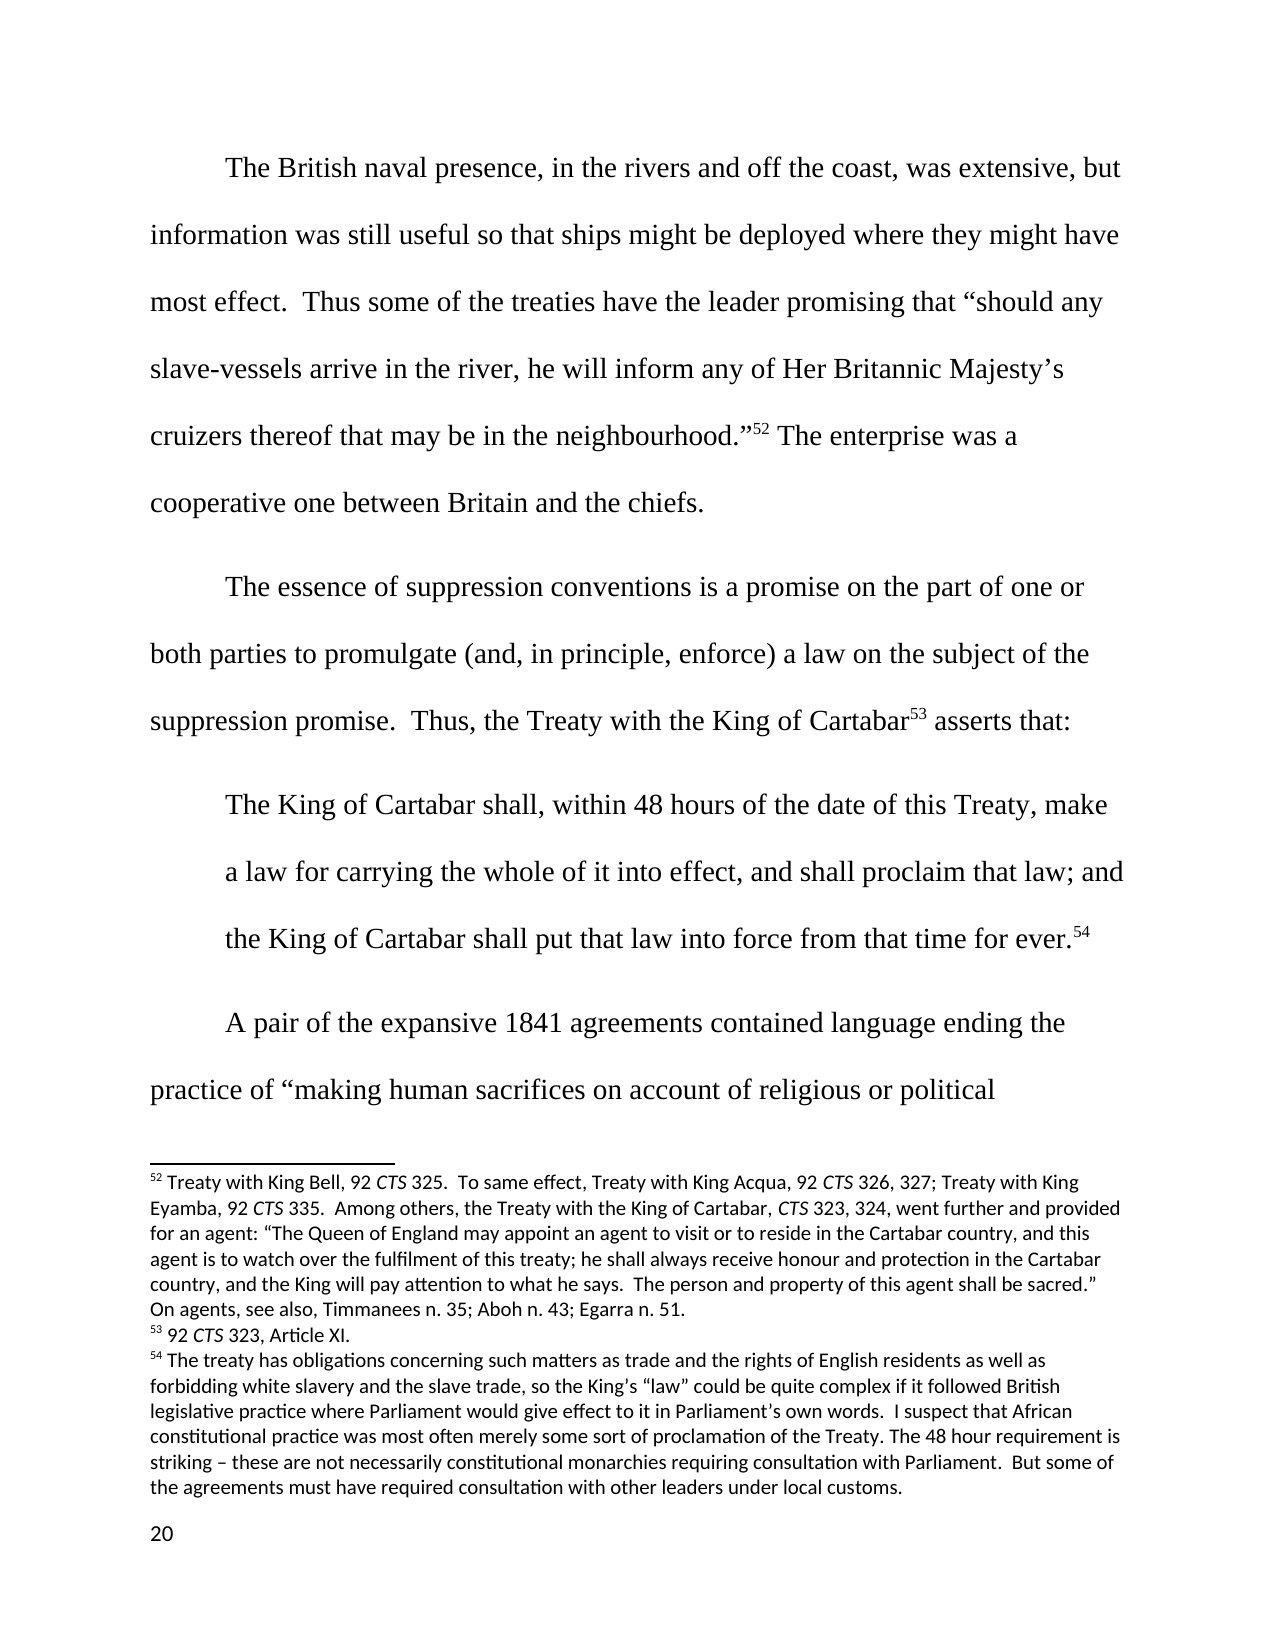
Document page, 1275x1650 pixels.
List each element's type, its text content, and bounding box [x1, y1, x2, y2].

text The essence of suppression conventions is a promise on the part of one or both parties to promulgate (and, in principle, enforce) a law on the subject of the suppression promise. Thus, the Treaty with the King of Cartabar asserts that: [150, 569, 1125, 737]
text The British naval presence, in the rivers and off the coast, was extensive, but information was still useful so that ships might be deployed where they might have most effect. Thus some of the treaties have the leader promising that “should any slave-vessels arrive in the river, he will inform any of Her Britannic Majesty’s cruizers thereof that may be in the neighbourhood.” The enterprise was a cooperative one between Britain and the chiefs. [150, 150, 1125, 519]
text The King of Cartabar shall, within 48 hours of the date of this Treaty, make a law for carrying the whole of it into effect, and shall proclaim that law; and the King of Cartabar shall put that law into force from that time for ever. [225, 787, 1125, 955]
text A pair of the expansive 1841 agreements contained language ending the practice of “making human sacrifices on account of religious or political ceremonies.” Those who were sacrificed were probably slaves or prisoners of war, but the treaties do not elaborate on who was being protected. 1842 saw two Agreements of 10 and 11 May devoted specifically to human sacrifice on the death of a chief. They were negotiated by William Allen, Acting Captain of Her Majesty’s steam vessel “Albert”, with leaders who had previously done slave-suppression agreements, one with A’Lobah, commonly called King Bell, of Bell’s Town, Cameroons, the other with Gandoh, one of the two chiefs of Dualla, commonly called King Aqua, of Aqua’s Town, Cameroons. The Agreement with King Bell records that “whereas, on the explanation by Captain Allen of the evil tendency of such a practice in all its bearings, the said Chief has declared his conviction of the truth and justice of these arguments, and his regret that they have never been explained to him before.” The parties accordingly agree “That from the signing of this Agreement, no human being whatever shall be sacrificed on account of religious or other ceremonies or customs.” In the case of King Aqua, the King is recorded as “fully sensible of the evil tendency of such a practice, and believes it has fallen into disuse.” Yet, “as no positive obligations exist to prevent the recurrence of it” he freely agrees that no further sacrifices shall take place and “that he will command his son not to perform such sacrifice at his death.” [150, 1005, 1125, 1106]
